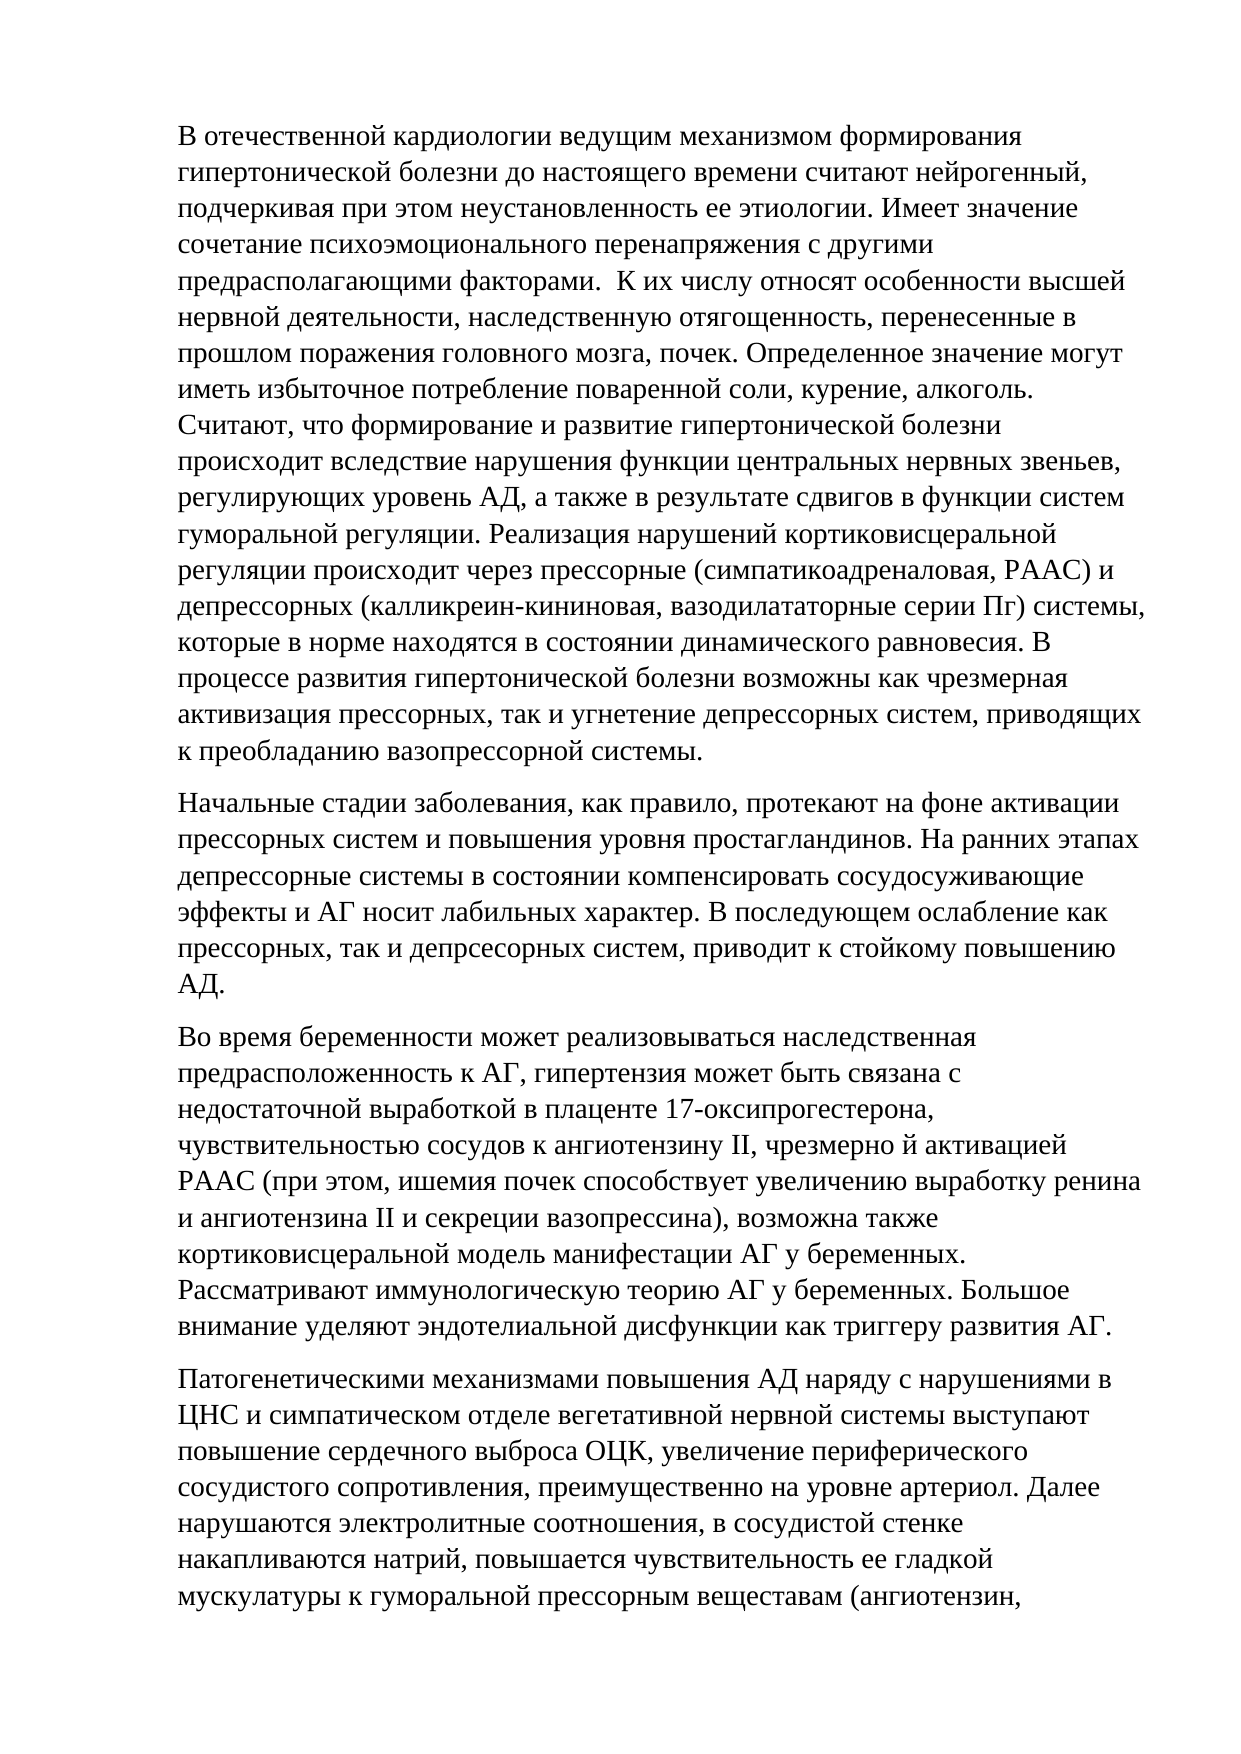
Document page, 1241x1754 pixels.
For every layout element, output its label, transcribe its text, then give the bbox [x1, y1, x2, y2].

text В отечественной кардиологии ведущим механизмом формирования гипертонической болезни до настоящего времени считают нейрогенный, подчеркивая при этом неустановленность ее этиологии. Имеет значение сочетание психоэмоционального перенапряжения с другими предрасполагающими факторами. К их числу относят особенности высшей нервной деятельности, наследственную отягощенность, перенесенные в прошлом поражения головного мозга, почек. Определенное значение могут иметь избыточное потребление поваренной соли, курение, алкоголь. Считают, что формирование и развитие гипертонической болезни происходит вследствие нарушения функции центральных нервных звеньев, регулирующих уровень АД, а также в результате сдвигов в функции систем гуморальной регуляции. Реализация нарушений кортиковисцеральной регуляции происходит через прессорные (симпатикоадреналовая, РААС) и депрессорных (калликреин-кининовая, вазодилататорные серии Пг) системы, которые в норме находятся в состоянии динамического равновесия. В процессе развития гипертонической болезни возможны как чрезмерная активизация прессорных, так и угнетение депрессорных систем, приводящих к преобладанию вазопрессорной системы. [177, 118, 1152, 766]
text Начальные стадии заболевания, как правило, протекают на фоне активации прессорных систем и повышения уровня простагландинов. На ранних этапах депрессорные системы в состоянии компенсировать сосудосуживающие эффекты и АГ носит лабильных характер. В последующем ослабление как прессорных, так и депрсесорных систем, приводит к стойкому повышению АД. [177, 785, 1152, 1000]
text Во время беременности может реализовываться наследственная предрасположенность к АГ, гипертензия может быть связана с недостаточной выработкой в плаценте 17-оксипрогестерона, чувствительностью сосудов к ангиотензину II, чрезмерно й активацией РААС (при этом, ишемия почек способствует увеличению выработку ренина и ангиотензина II и секреции вазопрессина), возможна также кортиковисцеральной модель манифестации АГ у беременных. Рассматривают иммунологическую теорию АГ у беременных. Большое внимание уделяют эндотелиальной дисфункции как триггеру развития АГ. [177, 1019, 1152, 1342]
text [177, 1361, 1152, 1611]
